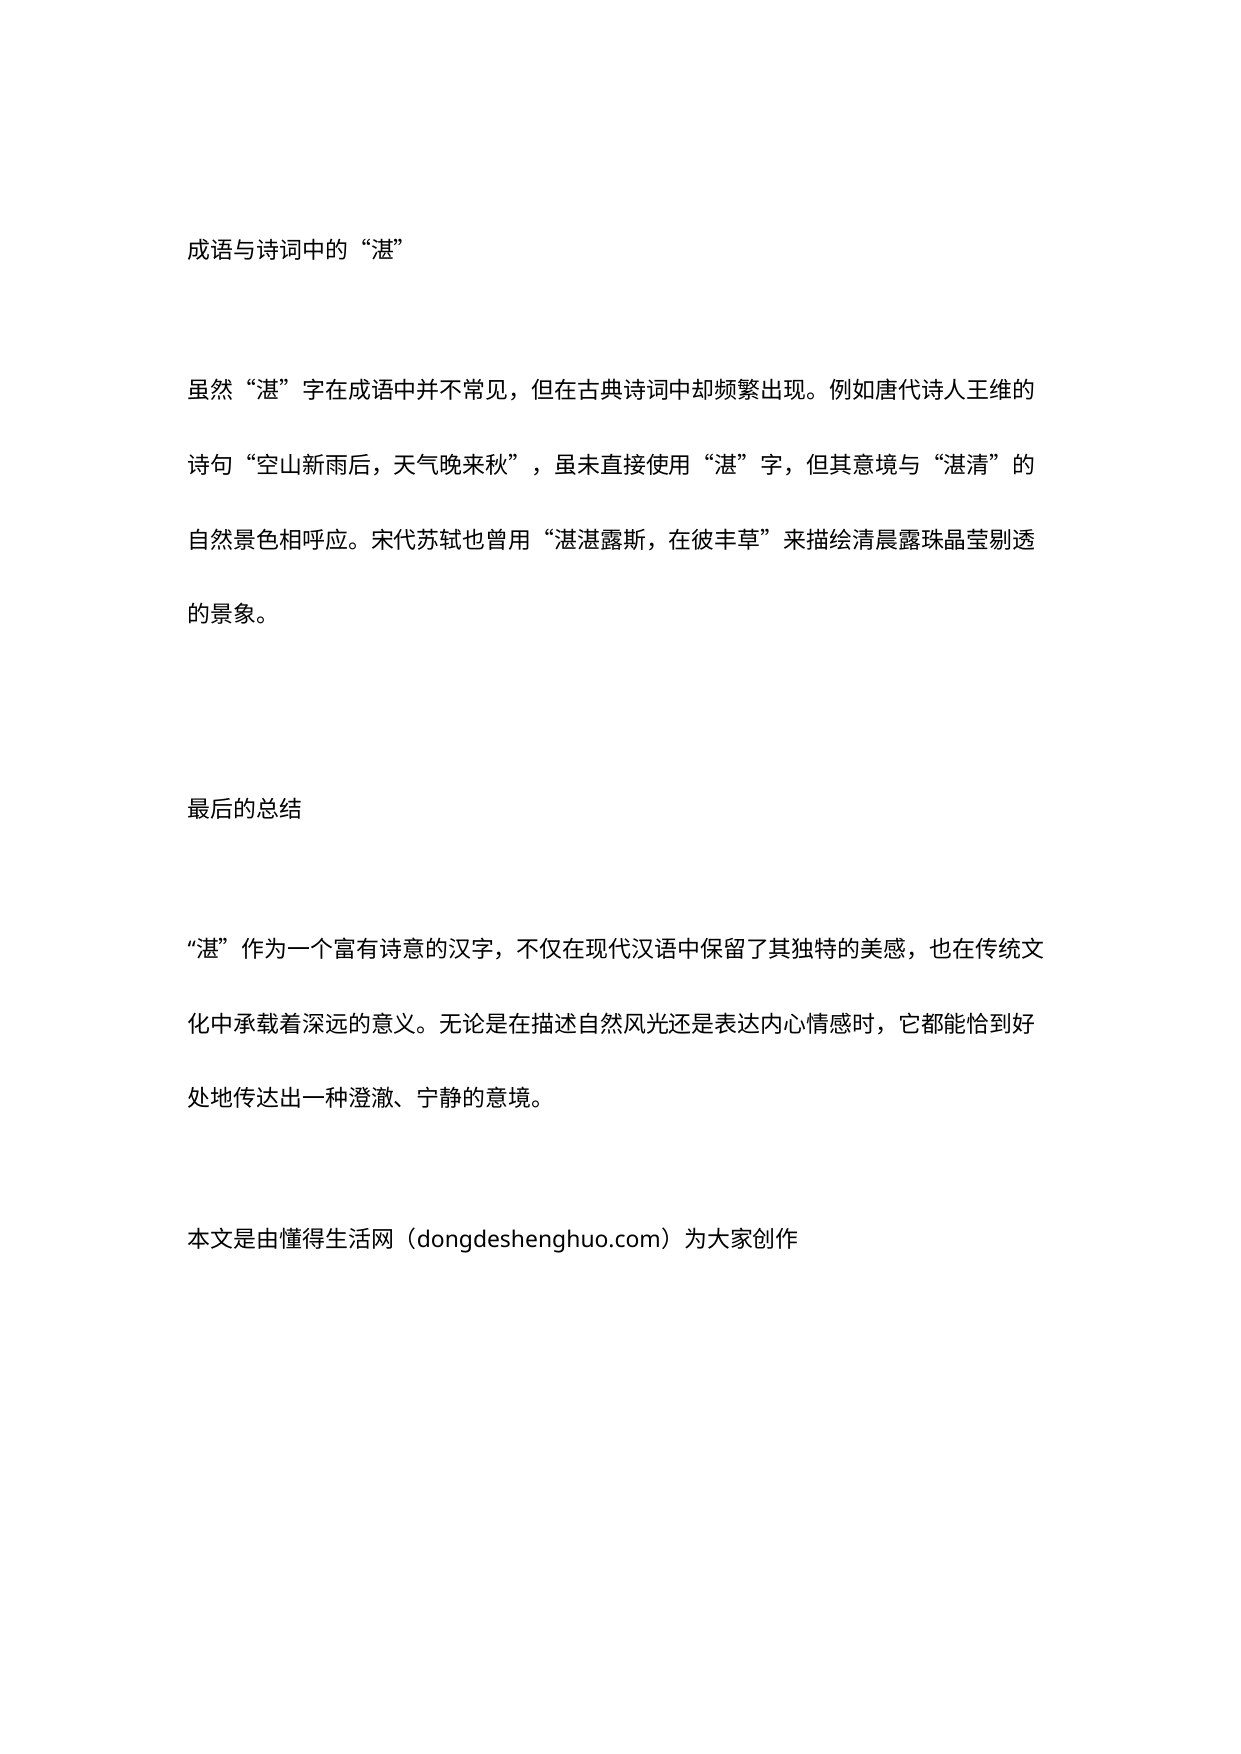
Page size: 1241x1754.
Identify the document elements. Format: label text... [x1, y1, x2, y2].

text 最后的总结 [187, 774, 1053, 839]
text 本文是由懂得生活网（dongdeshenghuo.com）为大家创作 [187, 1205, 1053, 1270]
text “湛”作为一个富有诗意的汉字，不仅在现代汉语中保留了其独特的美感，也在传统文化中承载着深远的意义。无论是在描述自然风光还是表达内心情感时，它都能恰到好处地传达出一种澄澈、宁静的意境。 [187, 915, 1053, 1129]
text 成语与诗词中的“湛” [187, 216, 1053, 281]
text 虽然“湛”字在成语中并不常见，但在古典诗词中却频繁出现。例如唐代诗人王维的诗句“空山新雨后，天气晚来秋”，虽未直接使用“湛”字，但其意境与“湛清”的自然景色相呼应。宋代苏轼也曾用“湛湛露斯，在彼丰草”来描绘清晨露珠晶莹剔透的景象。 [187, 356, 1053, 645]
